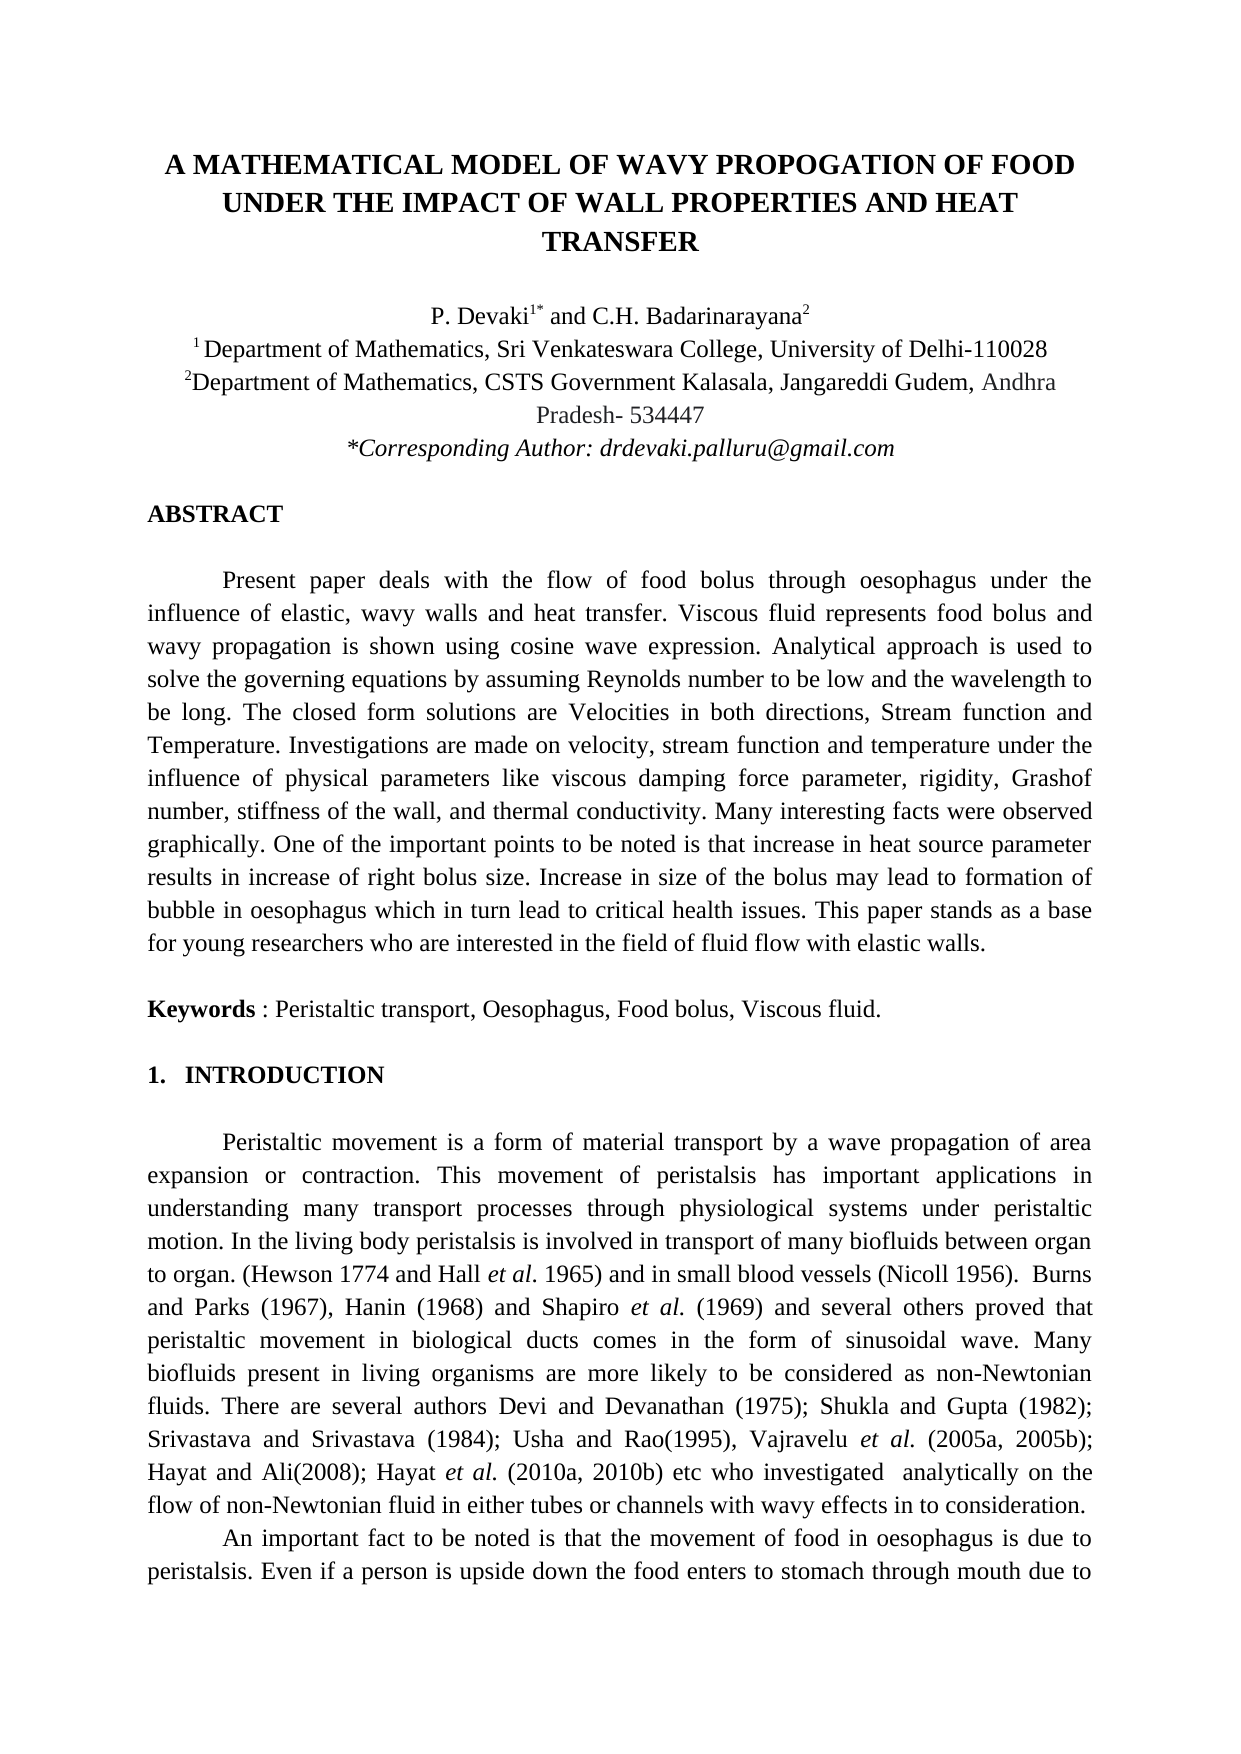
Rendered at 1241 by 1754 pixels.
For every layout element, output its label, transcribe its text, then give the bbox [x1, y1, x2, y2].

text *Corresponding Author: drdevaki.palluru@gmail.com [147, 433, 1093, 462]
text A MATHEMATICAL MODEL OF WAVY PROPOGATION OF FOOD UNDER THE IMPACT OF WALL PROPERTIES AND HEAT TRANSFER [147, 147, 1093, 258]
text Present paper deals with the flow of food bolus through oesophagus under the influence of elastic, wavy walls and heat transfer. Viscous fluid represents food bolus and wavy propagation is shown using cosine wave expression. Analytical approach is used to solve the governing equations by assuming Reynolds number to be low and the wavelength to be long. The closed form solutions are Velocities in both directions, Stream function and Temperature. Investigations are made on velocity, stream function and temperature under the influence of physical parameters like viscous damping force parameter, rigidity, Grashof number, stiffness of the wall, and thermal conductivity. Many interesting facts were observed graphically. One of the important points to be noted is that increase in heat source parameter results in increase of right bolus size. Increase in size of the bolus may lead to formation of bubble in oesophagus which in turn lead to critical health issues. This paper stands as a base for young researchers who are interested in the field of fluid flow with elastic walls. [147, 565, 1093, 957]
text Keywords : Peristaltic transport, Oesophagus, Food bolus, Viscous fluid. [147, 994, 1093, 1023]
text 1 Department of Mathematics, Sri Venkateswara College, University of Delhi-110028 [147, 334, 1093, 363]
text ABSTRACT [147, 499, 1093, 528]
text 2Department of Mathematics, CSTS Government Kalasala, Jangareddi Gudem, Andhra Pradesh- 534447 [147, 367, 1093, 429]
text P. Devaki1* and C.H. Badarinarayana2 [147, 301, 1093, 330]
text Peristaltic movement is a form of material transport by a wave propagation of area expansion or contraction. This movement of peristalsis has important applications in understanding many transport processes through physiological systems under peristaltic motion. In the living body peristalsis is involved in transport of many biofluids between organ to organ. (Hewson 1774 and Hall et al. 1965) and in small blood vessels (Nicoll 1956). Burns and Parks (1967), Hanin (1968) and Shapiro et al. (1969) and several others proved that peristaltic movement in biological ducts comes in the form of sinusoidal wave. Many biofluids present in living organisms are more likely to be considered as non-Newtonian fluids. There are several authors Devi and Devanathan (1975); Shukla and Gupta (1982); Srivastava and Srivastava (1984); Usha and Rao(1995), Vajravelu et al. (2005a, 2005b); Hayat and Ali(2008); Hayat et al. (2010a, 2010b) etc who investigated analytically on the flow of non-Newtonian fluid in either tubes or channels with wavy effects in to consideration. [147, 1127, 1093, 1519]
text 1. INTRODUCTION [147, 1061, 1093, 1089]
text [147, 1523, 1093, 1585]
